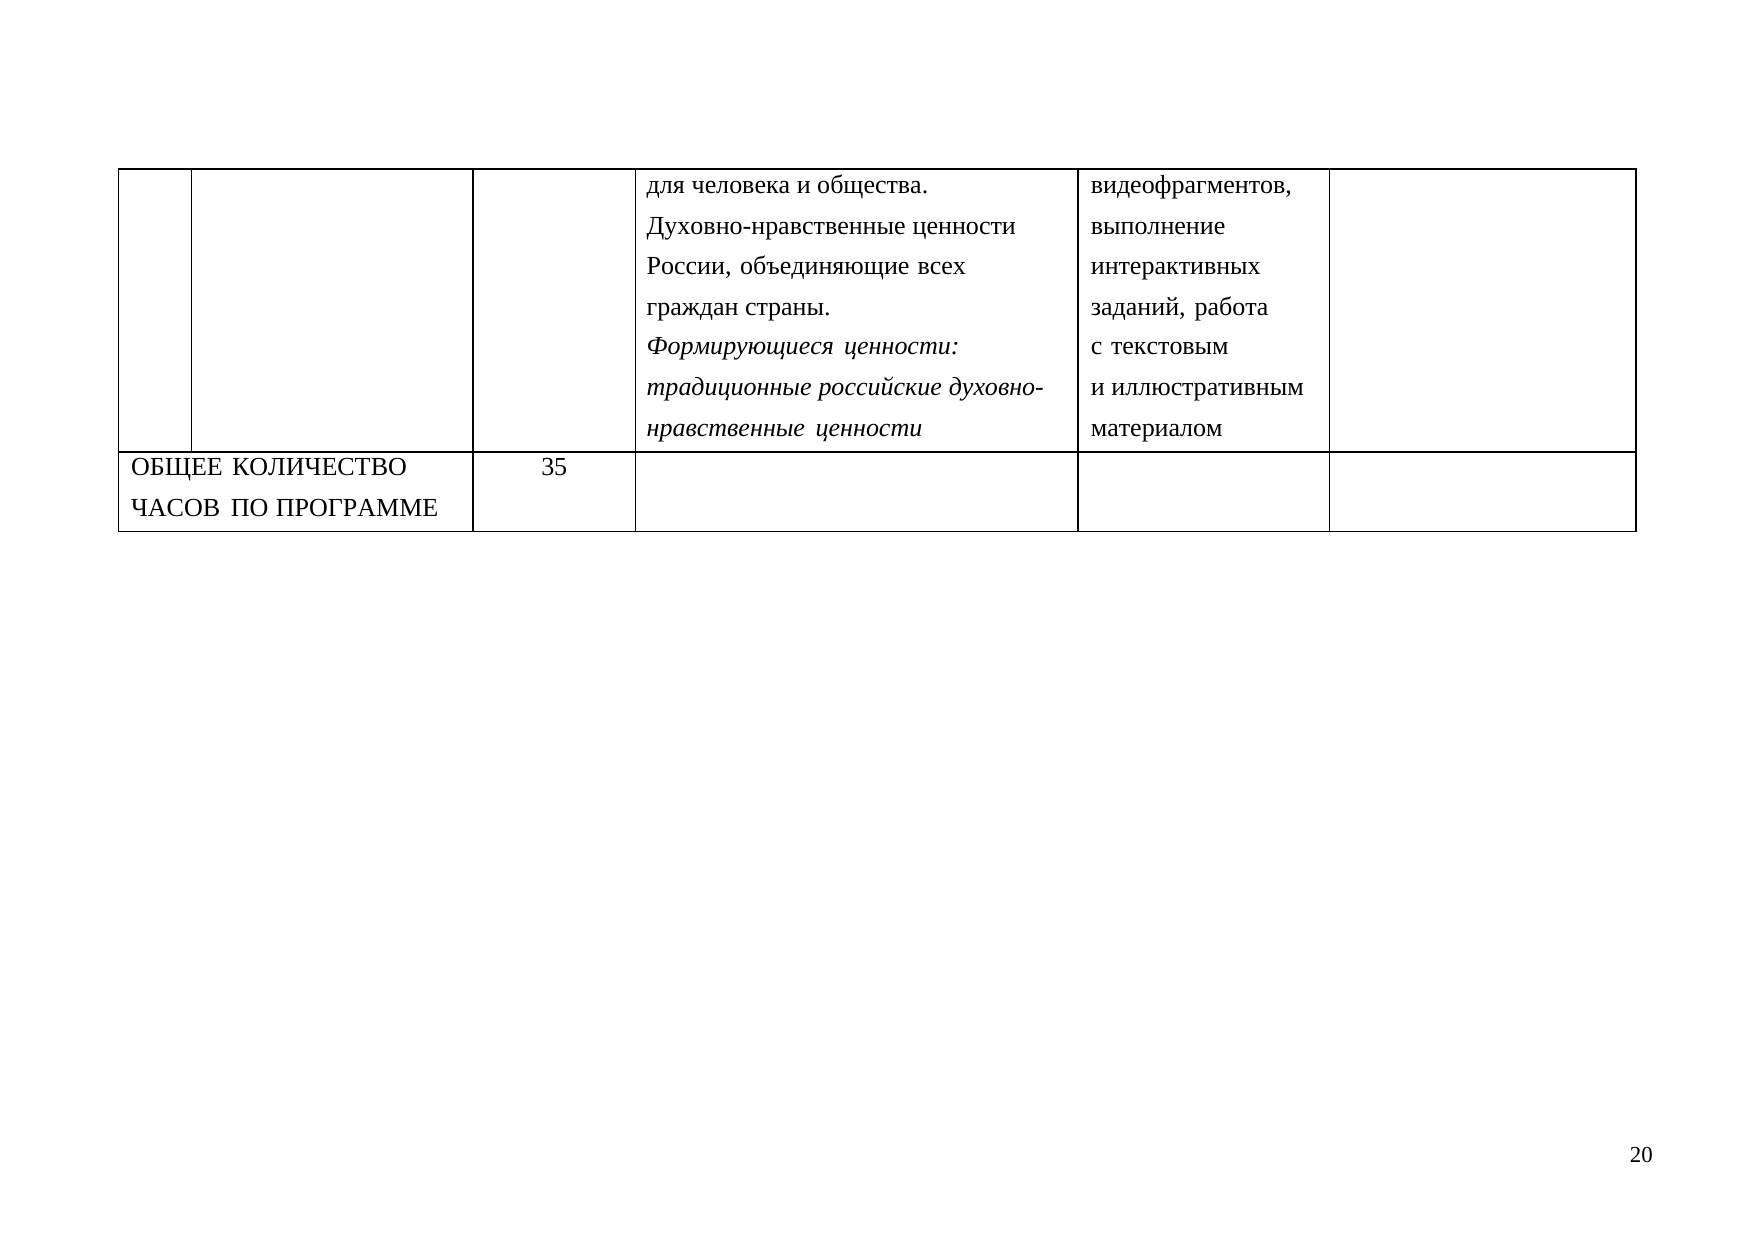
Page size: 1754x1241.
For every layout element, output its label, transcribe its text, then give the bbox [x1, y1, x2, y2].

table_header [1330, 170, 1635, 451]
table_header для человека и общества. Духовно-нравственные ценности России, объединяющие всех граждан страны. Формирующиеся ценности: традиционные российские духовно- нравственные ценности [636, 170, 1077, 451]
table_header [119, 170, 191, 451]
table_cell [1330, 453, 1635, 531]
table_cell [636, 453, 1077, 531]
table_header видеофрагментов, выполнение интерактивных заданий, работа с текстовым и иллюстративным материалом [1079, 170, 1329, 451]
table_cell ОБЩЕЕ КОЛИЧЕСТВО ЧАСОВ ПО ПРОГРАММЕ [119, 453, 472, 531]
table_cell 35 [474, 453, 635, 531]
table_header [192, 170, 472, 451]
table_cell [1079, 453, 1329, 531]
table_header [474, 170, 635, 451]
